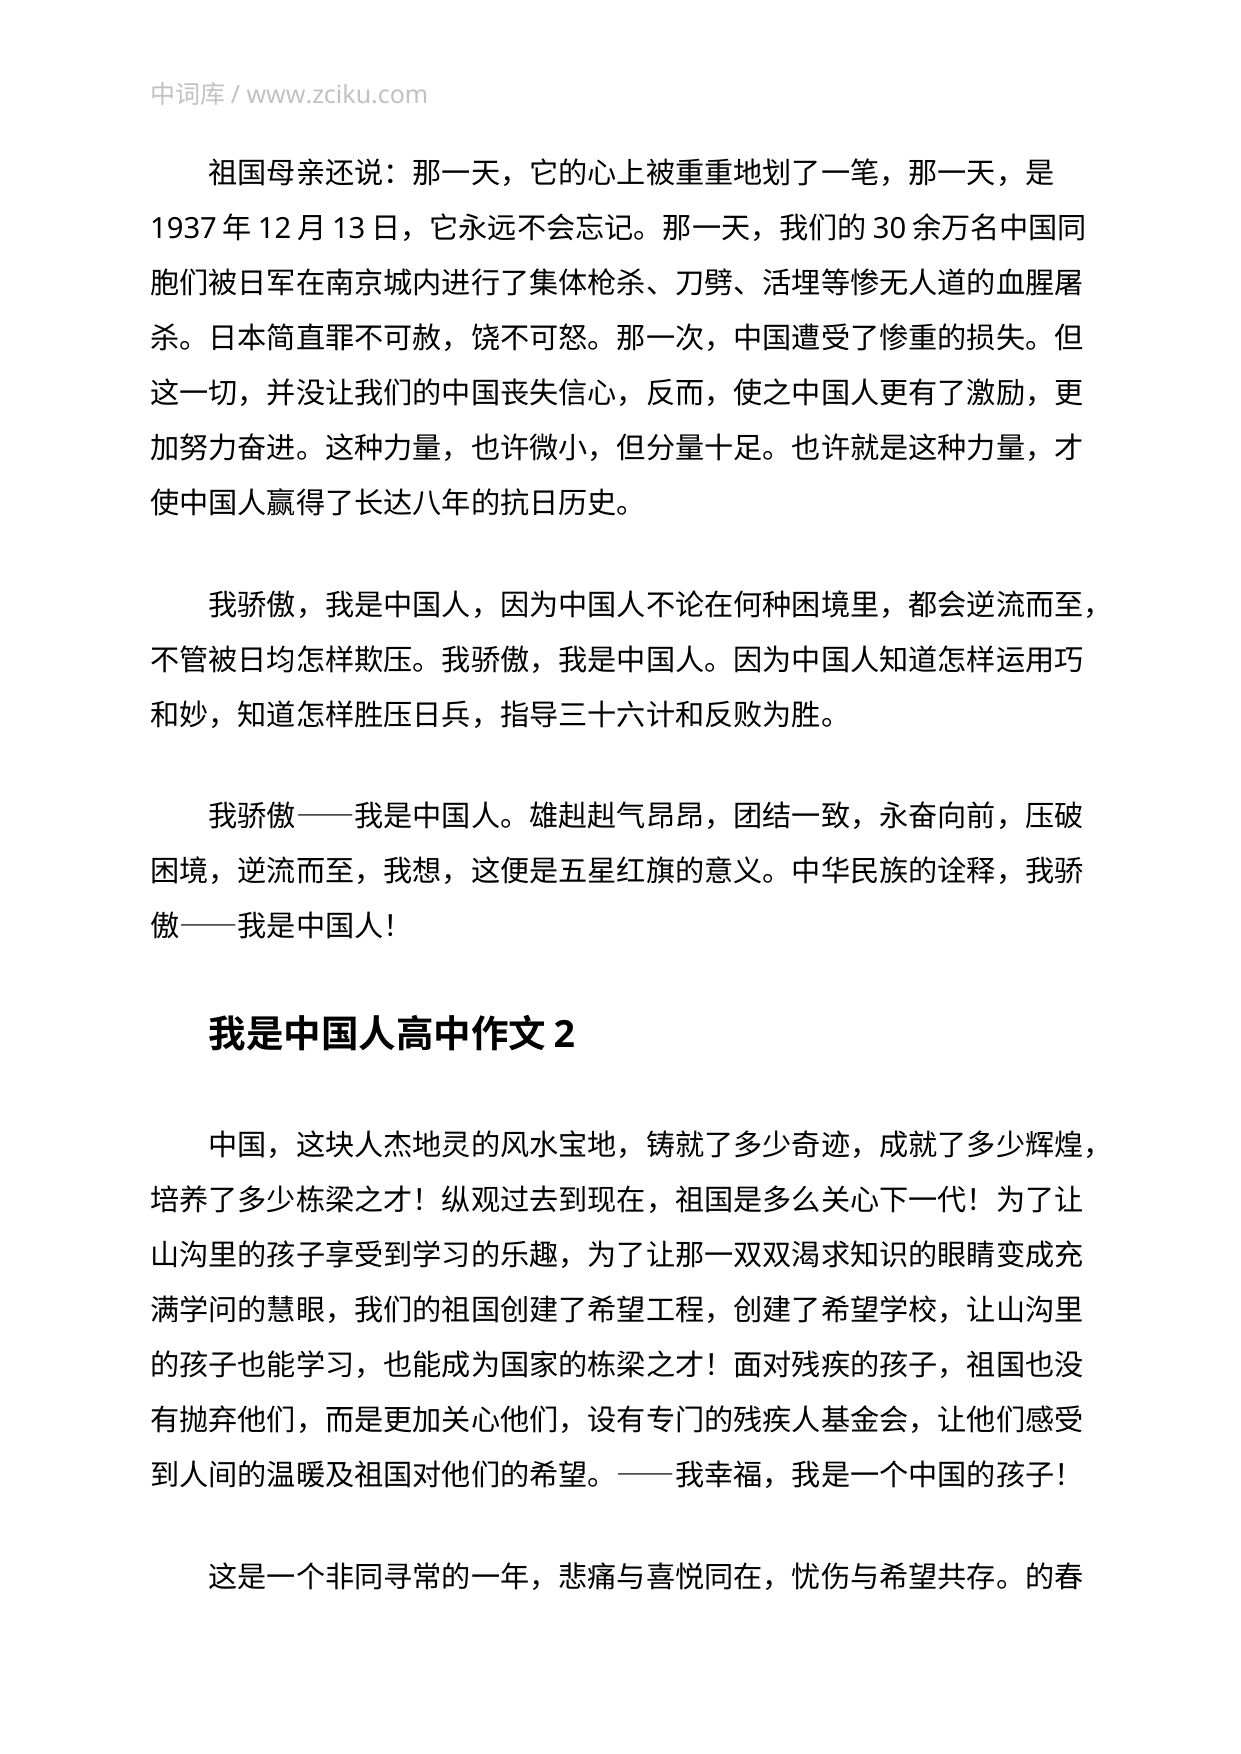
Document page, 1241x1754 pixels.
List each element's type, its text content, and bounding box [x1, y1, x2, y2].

text 我是中国人高中作文2 [150, 1004, 1090, 1059]
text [150, 1553, 1090, 1595]
text 祖国母亲还说：那一天，它的心上被重重地划了一笔，那一天，是1937年12月13日，它永远不会忘记。那一天，我们的30余万名中国同胞们被日军在南京城内进行了集体枪杀、刀劈、活埋等惨无人道的血腥屠杀。日本简直罪不可赦，饶不可怒。那一次，中国遭受了惨重的损失。但这一切，并没让我们的中国丧失信心，反而，使之中国人更有了激励，更加努力奋进。这种力量，也许微小，但分量十足。也许就是这种力量，才使中国人赢得了长达八年的抗日历史。 [150, 150, 1090, 522]
text 我骄傲——我是中国人。雄赳赳气昂昂，团结一致，永奋向前，压破困境，逆流而至，我想，这便是五星红旗的意义。中华民族的诠释，我骄傲——我是中国人！ [150, 793, 1090, 945]
text 我骄傲，我是中国人，因为中国人不论在何种困境里，都会逆流而至，不管被日均怎样欺压。我骄傲，我是中国人。因为中国人知道怎样运用巧和妙，知道怎样胜压日兵，指导三十六计和反败为胜。 [150, 581, 1090, 733]
text 中国，这块人杰地灵的风水宝地，铸就了多少奇迹，成就了多少辉煌，培养了多少栋梁之才！纵观过去到现在，祖国是多么关心下一代！为了让山沟里的孩子享受到学习的乐趣，为了让那一双双渴求知识的眼睛变成充满学问的慧眼，我们的祖国创建了希望工程，创建了希望学校，让山沟里的孩子也能学习，也能成为国家的栋梁之才！面对残疾的孩子，祖国也没有抛弃他们，而是更加关心他们，设有专门的残疾人基金会，让他们感受到人间的温暖及祖国对他们的希望。——我幸福，我是一个中国的孩子！ [150, 1122, 1090, 1494]
